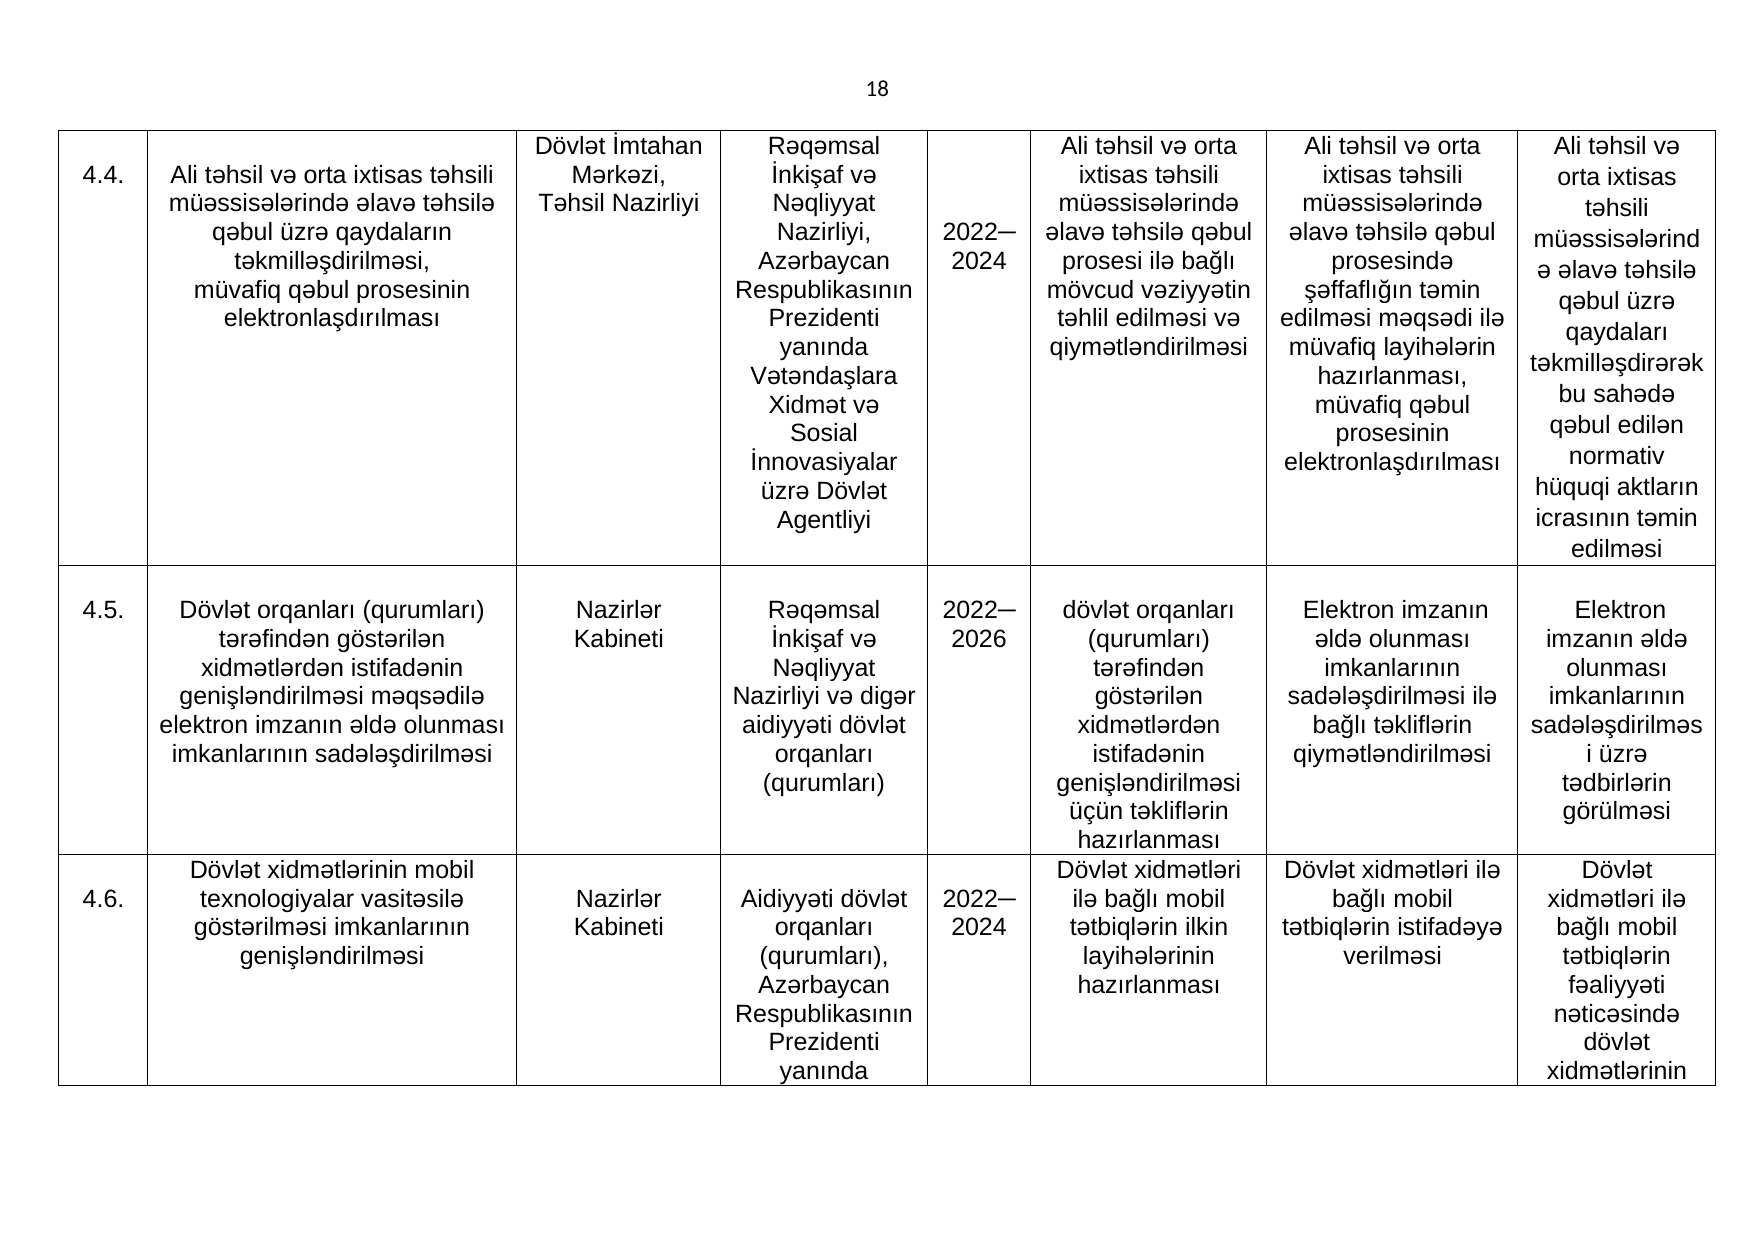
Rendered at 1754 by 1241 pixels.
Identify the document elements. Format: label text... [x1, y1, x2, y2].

table_cell Nazirlər Kabineti [517, 855, 720, 1085]
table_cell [148, 855, 516, 1085]
table_cell Rəqəmsal İnkişaf və Nəqliyyat Nazirliyi və digər aidiyyəti dövlət orqanları (qurumları) [721, 566, 927, 854]
table_cell 4.6. [59, 855, 147, 1085]
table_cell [1267, 855, 1517, 1085]
table_cell 4.4. [59, 131, 147, 565]
table_cell Dövlət İmtahan Mərkəzi, Təhsil Nazirliyi [517, 131, 720, 565]
table_cell Nazirlər Kabineti [517, 566, 720, 854]
table_cell Ali təhsil və orta ixtisas təhsili müəssisələrində əlavə təhsilə qəbul prosesi ilə bağlı mövcud vəziyyətin təhlil edilməsi və qiymətləndirilməsi [1031, 131, 1266, 565]
table_cell Ali təhsil və orta ixtisas təhsili müəssisələrində əlavə təhsilə qəbul üzrə qaydaların təkmilləşdirilməsi, müvafiq qəbul prosesinin elektronlaşdırılması [148, 131, 516, 565]
table_cell Ali təhsil və orta ixtisas təhsili müəssisələrində əlavə təhsilə qəbul prosesində şəffaflığın təmin edilməsi məqsədi ilə müvafiq layihələrin hazırlanması, müvafiq qəbul prosesinin elektronlaşdırılması [1267, 131, 1517, 565]
table_cell 2022─2024 [928, 131, 1030, 565]
table_cell Dövlət orqanları (qurumları) tərəfindən göstərilən xidmətlərdən istifadənin genişləndirilməsi məqsədilə elektron imzanın əldə olunması imkanlarının sadələşdirilməsi [148, 566, 516, 854]
table_cell 4.5. [59, 566, 147, 854]
table_cell 2022─2026 [928, 566, 1030, 854]
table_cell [721, 855, 927, 1085]
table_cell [1031, 855, 1266, 1085]
table_cell Rəqəmsal İnkişaf və Nəqliyyat Nazirliyi, Azərbaycan Respublikasının Prezidenti yanında Vətəndaşlara Xidmət və Sosial İnnovasiyalar üzrə Dövlət Agentliyi [721, 131, 927, 565]
table_cell Elektron imzanın əldə olunması imkanlarının sadələşdirilməsi üzrə tədbirlərin görülməsi [1518, 566, 1715, 854]
table_cell Ali təhsil və orta ixtisas təhsili müəssisələrində əlavə təhsilə qəbul üzrə qaydaları təkmilləşdirərək bu sahədə qəbul edilən normativ hüquqi aktların icrasının təmin edilməsi [1518, 131, 1715, 565]
table_cell Elektron imzanın əldə olunması imkanlarının sadələşdirilməsi ilə bağlı təkliflərin qiymətləndirilməsi [1267, 566, 1517, 854]
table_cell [1518, 855, 1715, 1085]
table_cell dövlət orqanları (qurumları) tərəfindən göstərilən xidmətlərdən istifadənin genişləndirilməsi üçün təkliflərin hazırlanması [1031, 566, 1266, 854]
table_cell 2022─2024 [928, 855, 1030, 1085]
